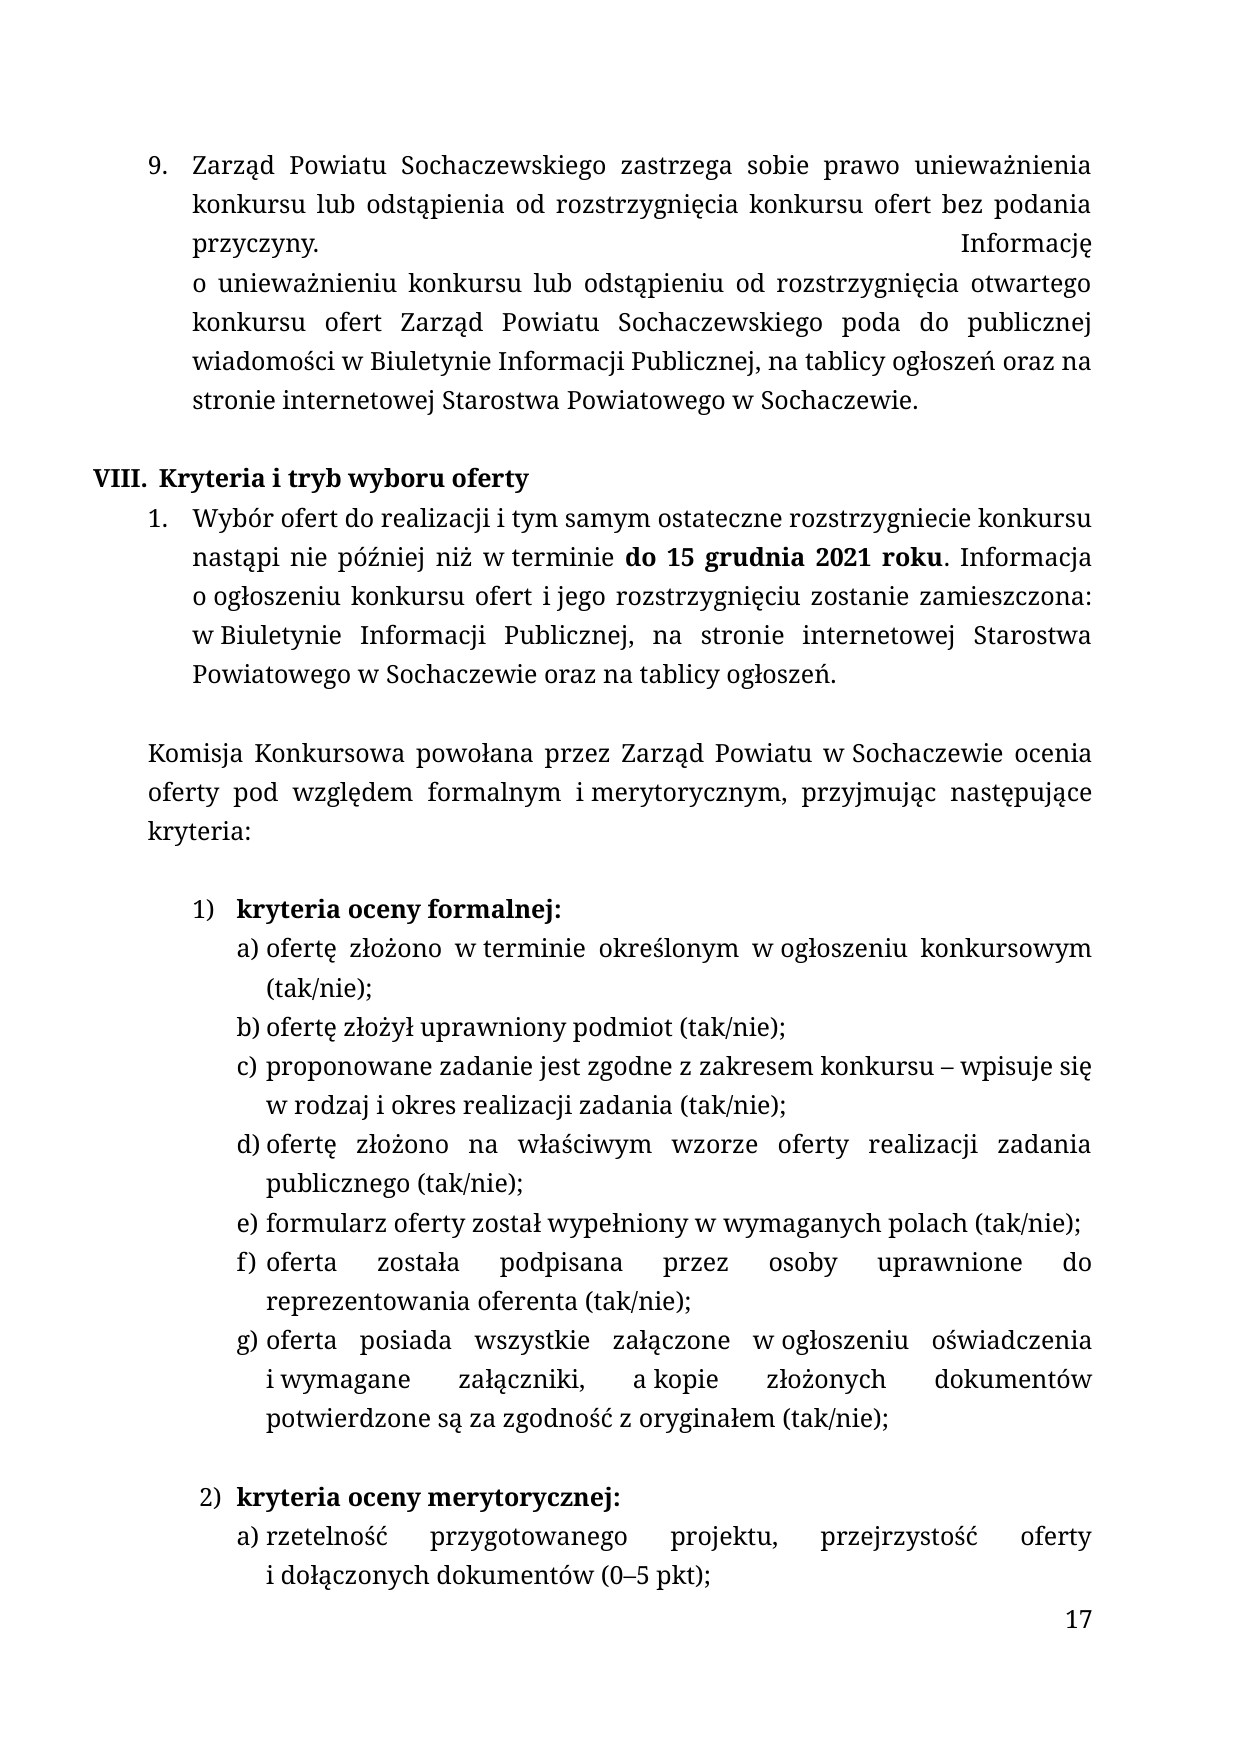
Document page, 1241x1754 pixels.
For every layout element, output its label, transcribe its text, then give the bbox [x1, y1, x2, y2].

list oferta została podpisana przez osoby uprawnione do reprezentowania oferenta (tak/nie); [236, 1244, 1092, 1318]
list ofertę złożył uprawniony podmiot (tak/nie); [236, 1009, 1092, 1043]
list kryteria oceny merytorycznej: [199, 1479, 1092, 1513]
list oferta posiada wszystkie załączone w ogłoszeniu oświadczenia i wymagane załączniki, a kopie złożonych dokumentów potwierdzone są za zgodność z oryginałem (tak/nie); [236, 1323, 1092, 1435]
text Komisja Konkursowa powołana przez Zarząd Powiatu w Sochaczewie ocenia oferty pod względem formalnym i merytorycznym, przyjmując następujące kryteria: [148, 735, 1092, 848]
list kryteria oceny formalnej: [192, 892, 1092, 926]
list ofertę złożono na właściwym wzorze oferty realizacji zadania publicznego (tak/nie); [236, 1127, 1092, 1200]
list ofertę złożono w terminie określonym w ogłoszeniu konkursowym (tak/nie); [236, 931, 1092, 1004]
list formularz oferty został wypełniony w wymaganych polach (tak/nie); [236, 1205, 1092, 1239]
list Wybór ofert do realizacji i tym samym ostateczne rozstrzygniecie konkursu nastąpi nie później niż w terminie do 15 grudnia 2021 roku. Informacja o ogłoszeniu konkursu ofert i jego rozstrzygnięciu zostanie zamieszczona: w Biuletynie Informacji Publicznej, na stronie internetowej Starostwa Powiatowego w Sochaczewie oraz na tablicy ogłoszeń. [148, 500, 1092, 691]
list rzetelność przygotowanego projektu, przejrzystość oferty i dołączonych dokumentów (0–5 pkt); [236, 1518, 1092, 1592]
list Zarząd Powiatu Sochaczewskiego zastrzega sobie prawo unieważnienia konkursu lub odstąpienia od rozstrzygnięcia konkursu ofert bez podania przyczyny. Informację o unieważnieniu konkursu lub odstąpieniu od rozstrzygnięcia otwartego konkursu ofert Zarząd Powiatu Sochaczewskiego poda do publicznej wiadomości w Biuletynie Informacji Publicznej, na tablicy ogłoszeń oraz na stronie internetowej Starostwa Powiatowego w Sochaczewie. [148, 148, 1092, 417]
list Kryteria i tryb wyboru oferty [148, 461, 1092, 495]
list proponowane zadanie jest zgodne z zakresem konkursu – wpisuje się w rodzaj i okres realizacji zadania (tak/nie); [236, 1048, 1092, 1122]
